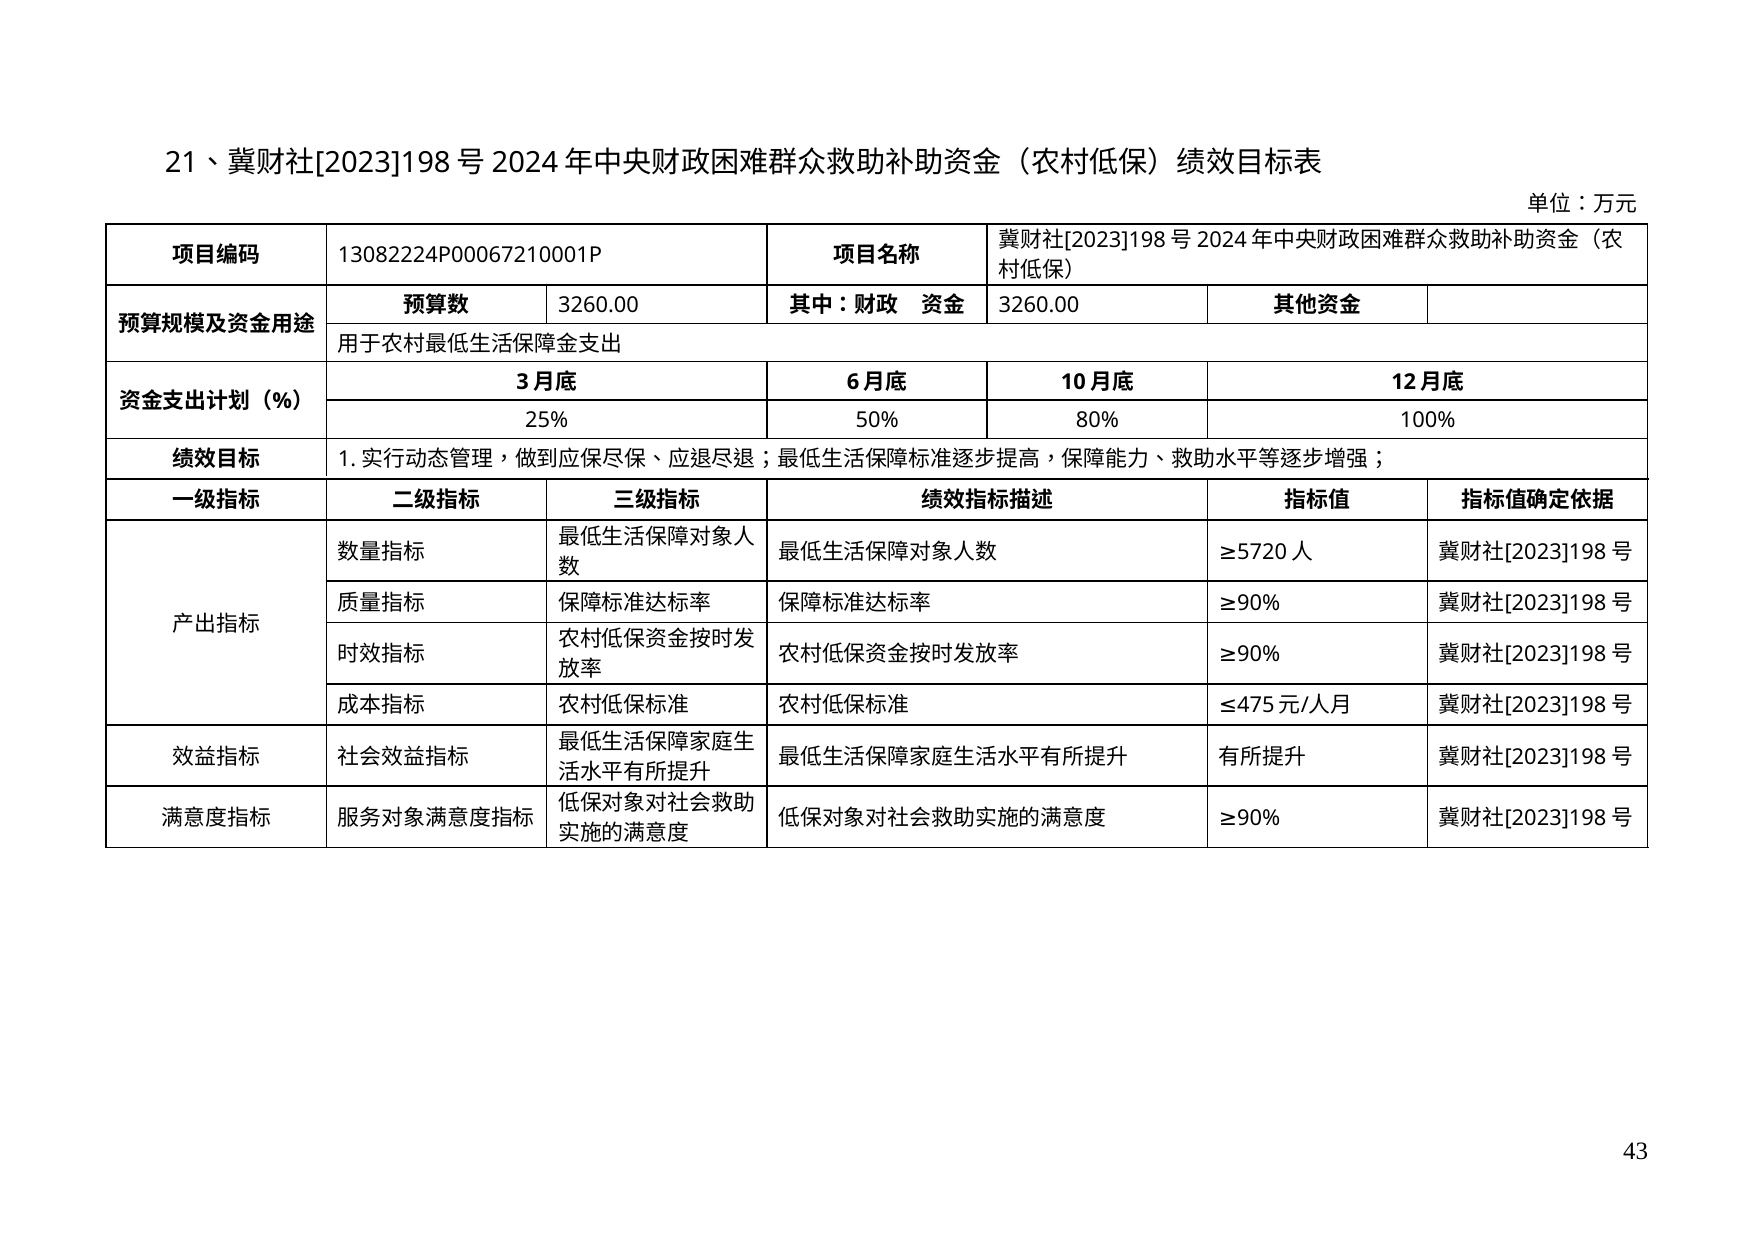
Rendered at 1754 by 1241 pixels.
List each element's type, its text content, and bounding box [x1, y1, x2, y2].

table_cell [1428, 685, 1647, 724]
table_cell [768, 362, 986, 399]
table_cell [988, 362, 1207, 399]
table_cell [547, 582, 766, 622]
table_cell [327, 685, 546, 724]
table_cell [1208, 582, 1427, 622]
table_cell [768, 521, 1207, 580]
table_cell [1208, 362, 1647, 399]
text 21、冀财社[2023]198号2024年中央财政困难群众救助补助资金（农村低保）绩效目标表 [106, 142, 1648, 181]
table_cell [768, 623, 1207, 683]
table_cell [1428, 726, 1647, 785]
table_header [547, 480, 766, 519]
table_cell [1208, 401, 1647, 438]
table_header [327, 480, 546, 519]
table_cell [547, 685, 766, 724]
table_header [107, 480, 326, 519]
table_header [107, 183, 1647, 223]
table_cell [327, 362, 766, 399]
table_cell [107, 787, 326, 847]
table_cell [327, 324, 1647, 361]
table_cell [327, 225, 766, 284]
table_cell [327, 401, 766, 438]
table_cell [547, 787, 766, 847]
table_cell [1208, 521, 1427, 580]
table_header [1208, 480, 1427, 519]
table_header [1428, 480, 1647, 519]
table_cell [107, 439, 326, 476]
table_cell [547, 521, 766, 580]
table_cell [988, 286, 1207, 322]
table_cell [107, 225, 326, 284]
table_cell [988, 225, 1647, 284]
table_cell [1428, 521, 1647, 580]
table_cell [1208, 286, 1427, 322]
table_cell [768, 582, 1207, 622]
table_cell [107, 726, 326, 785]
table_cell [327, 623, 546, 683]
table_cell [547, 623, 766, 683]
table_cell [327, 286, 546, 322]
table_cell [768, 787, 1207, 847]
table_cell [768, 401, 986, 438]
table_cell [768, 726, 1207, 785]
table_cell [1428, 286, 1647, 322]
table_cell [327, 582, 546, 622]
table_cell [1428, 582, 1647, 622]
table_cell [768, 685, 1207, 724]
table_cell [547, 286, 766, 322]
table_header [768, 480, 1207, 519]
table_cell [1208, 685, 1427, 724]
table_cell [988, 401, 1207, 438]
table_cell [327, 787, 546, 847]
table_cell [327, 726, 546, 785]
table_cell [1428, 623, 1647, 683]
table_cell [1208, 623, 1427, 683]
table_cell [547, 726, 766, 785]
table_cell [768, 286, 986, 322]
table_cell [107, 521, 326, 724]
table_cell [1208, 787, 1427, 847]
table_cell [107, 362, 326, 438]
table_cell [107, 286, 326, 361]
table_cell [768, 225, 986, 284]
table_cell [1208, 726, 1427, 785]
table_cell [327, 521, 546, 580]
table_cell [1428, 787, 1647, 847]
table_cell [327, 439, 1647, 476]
